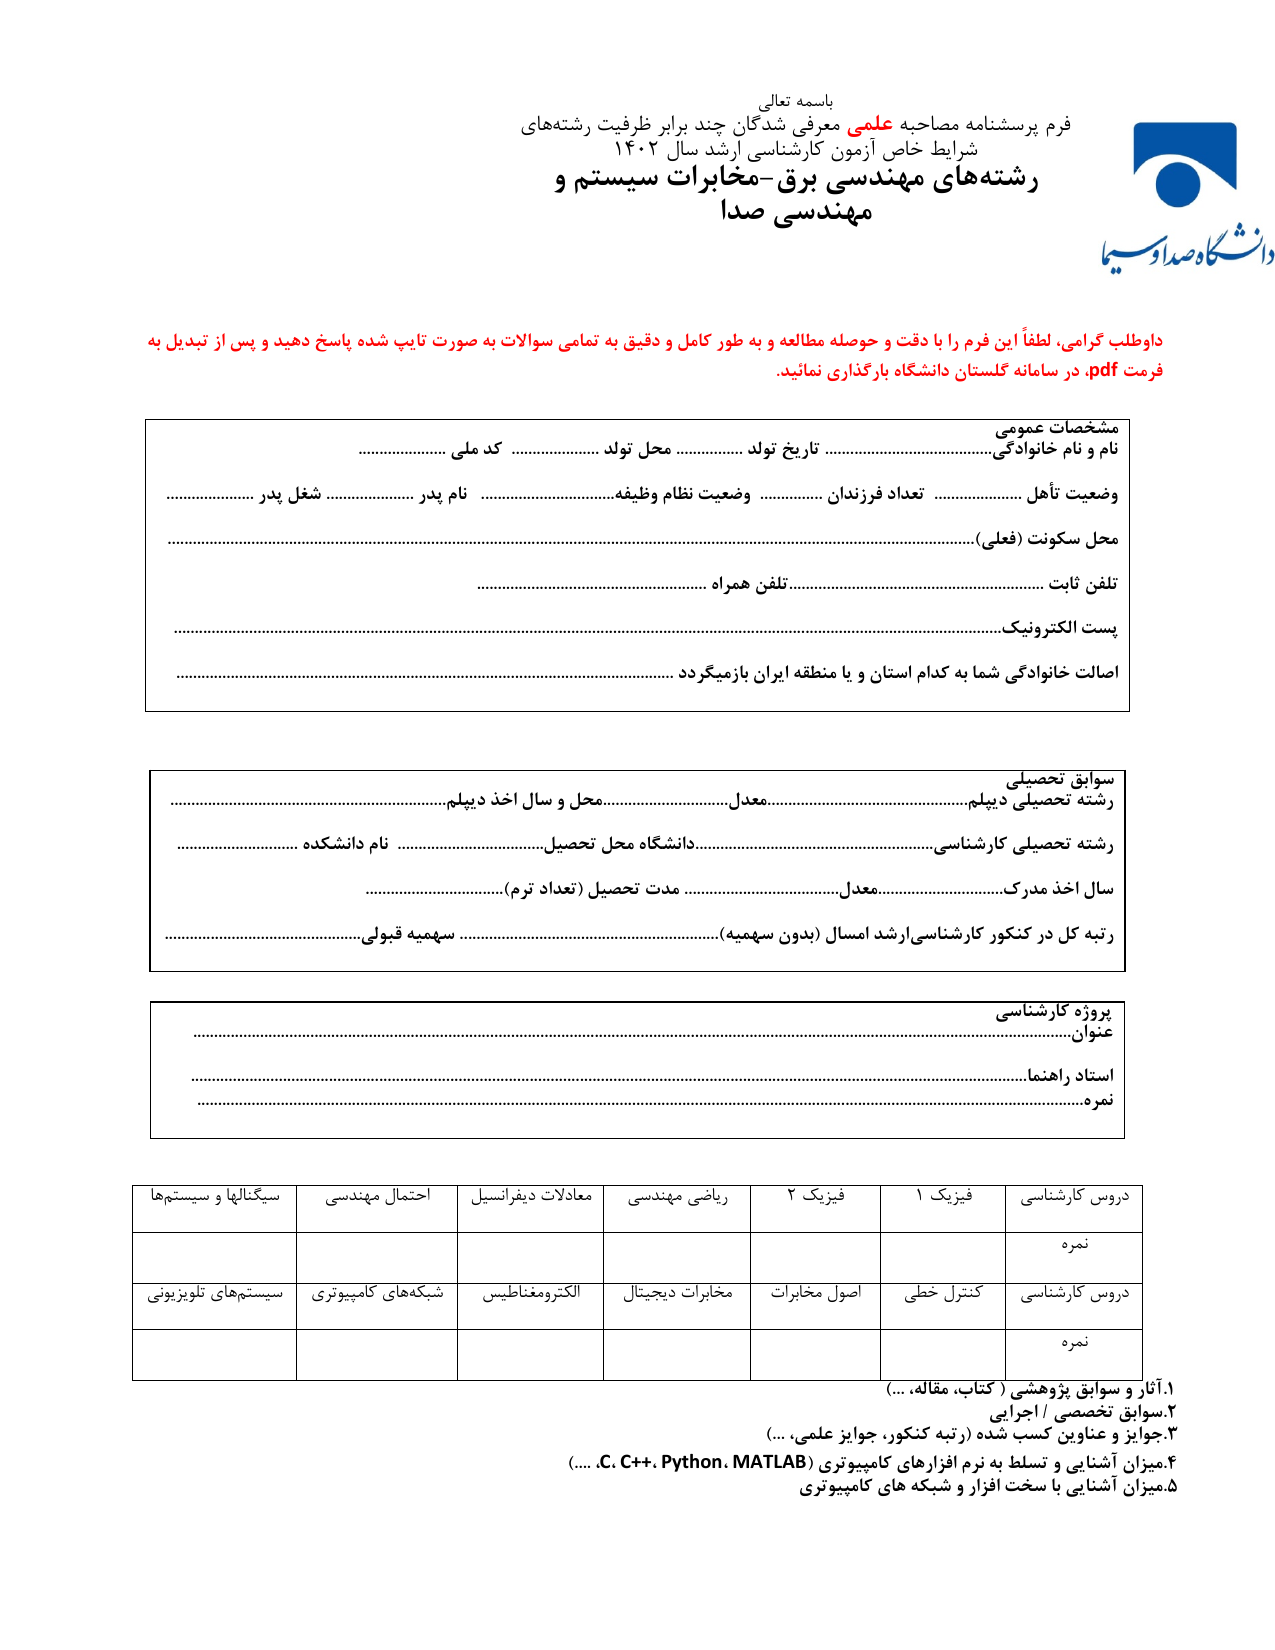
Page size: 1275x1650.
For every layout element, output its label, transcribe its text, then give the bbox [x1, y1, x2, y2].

table_header رياضي مهندسي [604, 1186, 750, 1232]
table_cell دروس كارشناسي [1006, 1284, 1142, 1329]
table_header مشخصات عمومی نام و نام خانوادگی........................................ تاریخ تولد ................ محل تولد ..................... کد ملی ..................... وضعیت تأهل ..................... تعداد فرزندان ............... وضعیت نظام وظیفه................................ نام پدر ..................... شغل پدر ..................... محل سکونت (فعلی)................................................................................................................................................................................................. تلفن ثابت .............................................................تلفن همراه ....................................................... پست الکترونیک...................................................................................................................................................................................................... اصالت خانوادگی شما به کدام استان و یا منطقه ایران بازمیگردد ....................................................................................................................... [146, 420, 1129, 711]
table_header احتمال مهندسي [297, 1186, 457, 1232]
list آثار و سوابق پژوهشي ( كتاب، مقاله، ...) [112, 1381, 1162, 1402]
table_cell [133, 1330, 296, 1380]
table_cell [458, 1233, 603, 1283]
table_cell [297, 1233, 457, 1283]
table_cell شبكه‌هاي كامپيوتري [297, 1284, 457, 1329]
table_header دروس كارشناسي [1006, 1186, 1142, 1232]
list ميزان آشنايي با سخت افزار و شبكه هاي كامپيوتري [112, 1478, 1162, 1499]
list ميزان آشنايي و تسلط به نرم افزارهاي كامپيوتري (C، C++، Python، MATLAB، ....) [112, 1449, 1162, 1476]
text داوطلب گرامی، لطفاً این فرم را با دقت و حوصله مطالعه و به طور کامل و دقیق به تمامی سوالات به صورت تايپ شده پاسخ دهید و پس از تبدیل به فرمت pdf، در سامانه گلستان دانشگاه بارگذاری نمائید. [112, 332, 1162, 384]
list جوايز و عناوين كسب شده (رتبه كنكور، جوايز علمي، ...) [112, 1426, 1162, 1447]
table_cell الكترومغناطيس [458, 1284, 603, 1329]
table_cell [751, 1330, 880, 1380]
table_cell [297, 1330, 457, 1380]
table_cell اصول مخابرات [751, 1284, 880, 1329]
table_header سوابق تحصیلی رشته تحصیلی دیپلم................................................معدل..............................محل و سال اخذ دیپلم.................................................................. رشته تحصیلی کارشناسی.........................................................دانشگاه محل تحصیل................................... نام دانشکده ............................. سال اخذ مدرک..............................معدل..................................... مدت تحصیل (تعداد ترم)................................. رتبه کل در کنکور کارشناسی‌ارشد امسال (بدون سهمیه).............................................................. سهمیه قبولی............................................... [151, 771, 1124, 971]
table_cell مخابرات دیجیتال [604, 1284, 750, 1329]
picture [1098, 119, 1275, 276]
table_cell [881, 1233, 1005, 1283]
table_header سیگنالها و سيستم‌ها [133, 1186, 296, 1232]
table_cell [751, 1233, 880, 1283]
list سوابق تخصصي / اجرايي [112, 1404, 1162, 1424]
table_cell [604, 1233, 750, 1283]
table_cell نمره [1006, 1330, 1142, 1380]
table_cell سيستم‌هاي تلويزيوني [133, 1284, 296, 1329]
table_cell [133, 1233, 296, 1283]
table_cell [458, 1330, 603, 1380]
table_cell [604, 1330, 750, 1380]
table_cell [881, 1330, 1005, 1380]
table_header فيزيك 1 [881, 1186, 1005, 1232]
table_header پروژه کارشناسی عنوان.................................................................................................................................................................................................................. استاد راهنما........................................................................................................................................................................................................ نمره.................................................................................................................................................................................................................... [151, 1003, 1124, 1138]
table_cell نمره [1006, 1233, 1142, 1283]
table_header معادلات ديفرانسيل [458, 1186, 603, 1232]
table_cell كنترل خطي [881, 1284, 1005, 1329]
table_header فيزيك 2 [751, 1186, 880, 1232]
